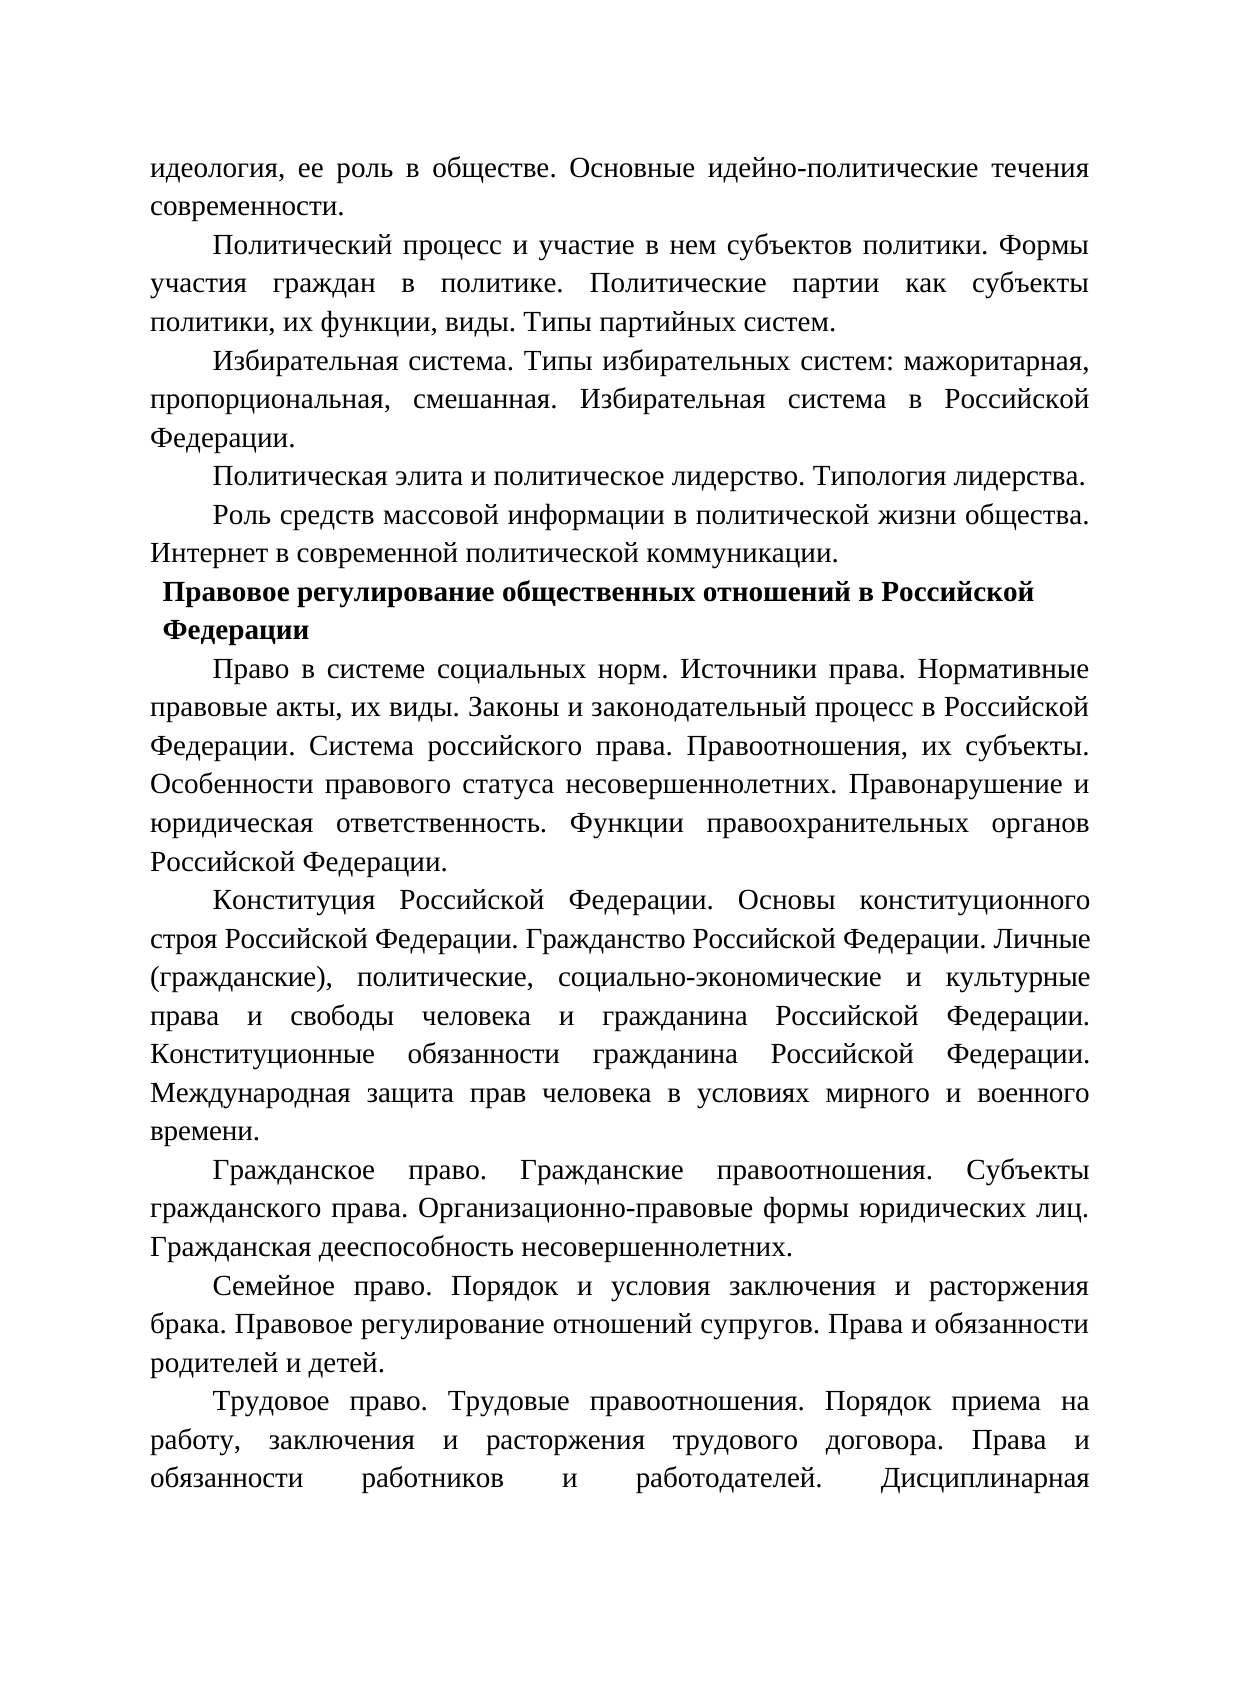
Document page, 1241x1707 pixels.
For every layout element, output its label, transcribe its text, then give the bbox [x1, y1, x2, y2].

text Политическая элита и политическое лидерство. Типология лидерства. [150, 458, 1090, 492]
text Роль средств массовой информации в политической жизни общества. Интернет в современной политической коммуникации. [150, 497, 1090, 569]
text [150, 150, 1090, 222]
text Гражданское право. Гражданские правоотношения. Субъекты гражданского права. Организационно-правовые формы юридических лиц. Гражданская дееспособность несовершеннолетних. [150, 1152, 1090, 1263]
text Семейное право. Порядок и условия заключения и расторжения брака. Правовое регулирование отношений супругов. Права и обязанности родителей и детей. [150, 1268, 1090, 1378]
text Избирательная система. Типы избирательных систем: мажоритарная, пропорциональная, смешанная. Избирательная система в Российской Федерации. [150, 343, 1090, 453]
text Правовое регулирование общественных отношений в Российской Федерации [162, 574, 1090, 646]
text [150, 1383, 1090, 1494]
text Конституция Российской Федерации. Основы конституционного строя Российской Федерации. Гражданство Российской Федерации. Личные (гражданские), политические, социально-экономические и культурные права и свободы человека и гражданина Российской Федерации. Конституционные обязанности гражданина Российской Федерации. Международная защита прав человека в условиях мирного и военного времени. [150, 882, 1090, 1147]
text Политический процесс и участие в нем субъектов политики. Формы участия граждан в политике. Политические партии как субъекты политики, их функции, виды. Типы партийных систем. [150, 227, 1090, 338]
text Право в системе социальных норм. Источники права. Нормативные правовые акты, их виды. Законы и законодательный процесс в Российской Федерации. Система российского права. Правоотношения, их субъекты. Особенности правового статуса несовершеннолетних. Правонарушение и юридическая ответственность. Функции правоохранительных органов Российской Федерации. [150, 651, 1090, 877]
